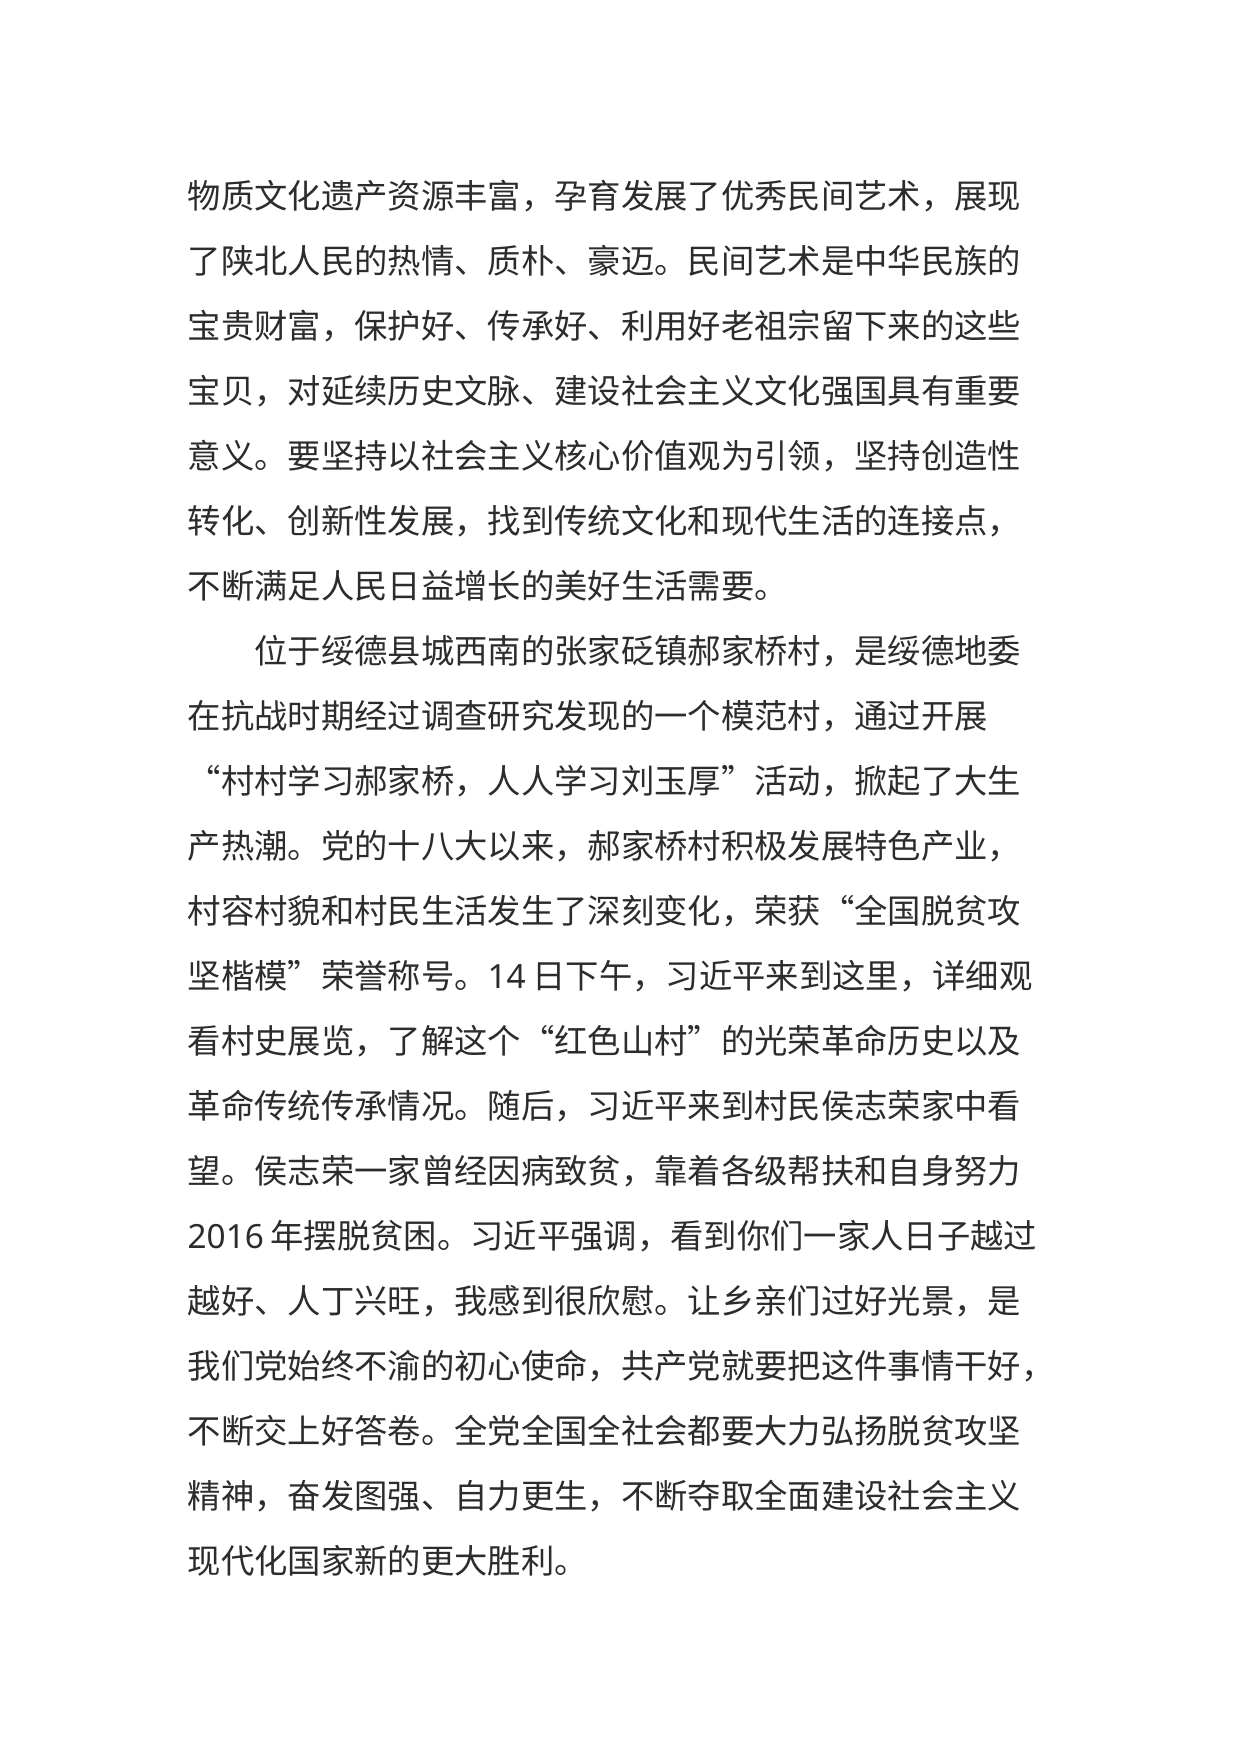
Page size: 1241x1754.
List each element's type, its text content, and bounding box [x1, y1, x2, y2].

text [187, 162, 1053, 617]
text 位于绥德县城西南的张家砭镇郝家桥村，是绥德地委在抗战时期经过调查研究发现的一个模范村，通过开展“村村学习郝家桥，人人学习刘玉厚”活动，掀起了大生产热潮。党的十八大以来，郝家桥村积极发展特色产业，村容村貌和村民生活发生了深刻变化，荣获“全国脱贫攻坚楷模”荣誉称号。14日下午，习近平来到这里，详细观看村史展览，了解这个“红色山村”的光荣革命历史以及革命传统传承情况。随后，习近平来到村民侯志荣家中看望。侯志荣一家曾经因病致贫，靠着各级帮扶和自身努力2016年摆脱贫困。习近平强调，看到你们一家人日子越过越好、人丁兴旺，我感到很欣慰。让乡亲们过好光景，是我们党始终不渝的初心使命，共产党就要把这件事情干好，不断交上好答卷。全党全国全社会都要大力弘扬脱贫攻坚精神，奋发图强、自力更生，不断夺取全面建设社会主义现代化国家新的更大胜利。 [187, 617, 1053, 1592]
